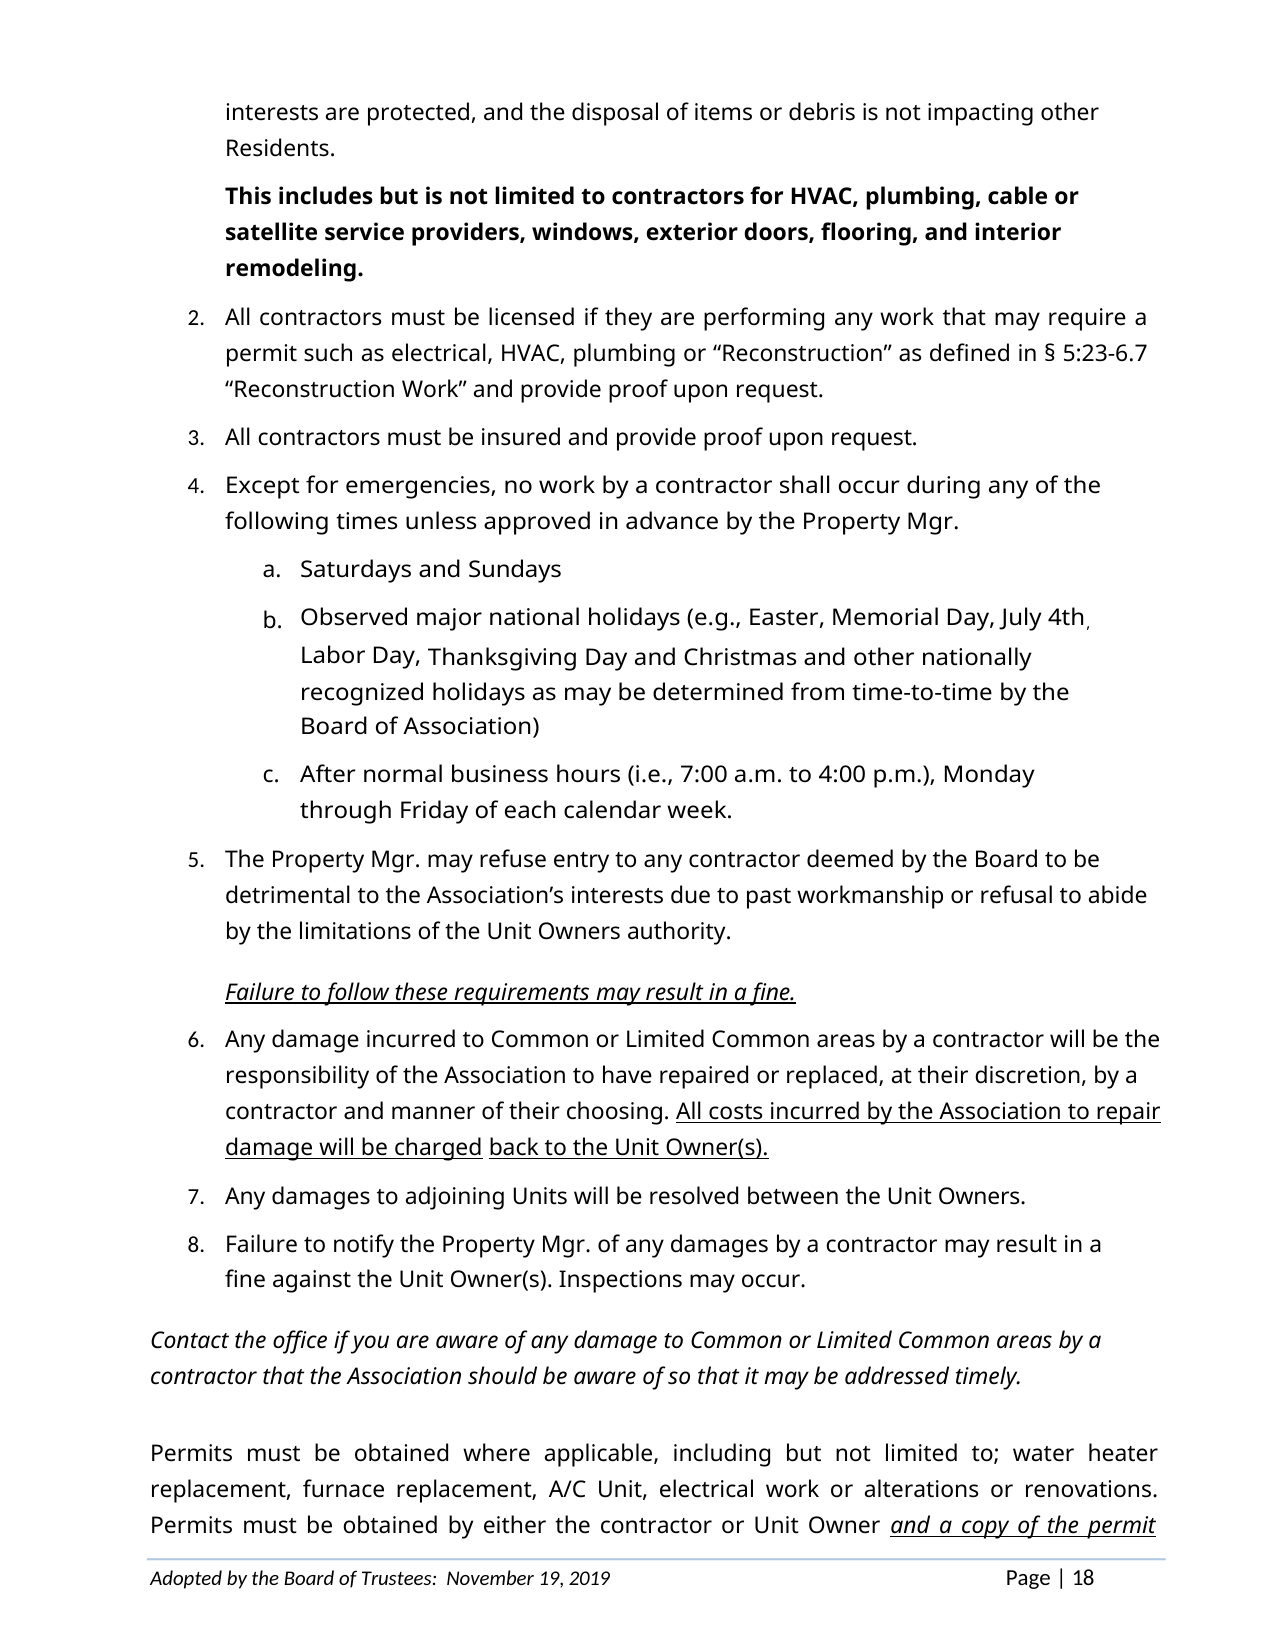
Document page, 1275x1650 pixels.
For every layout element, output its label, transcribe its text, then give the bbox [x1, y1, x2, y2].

list Saturdays and Sundays [262, 553, 1185, 584]
list All contractors must be licensed if they are performing any work that may require a permit such as electrical, HVAC, plumbing or “Reconstruction” as defined in § 5:23-6.7 “Reconstruction Work” and provide proof upon request. [187, 301, 1147, 404]
list After normal business hours (i.e., 7:00 a.m. to 4:00 p.m.), Monday through Friday of each calendar week. [262, 758, 1119, 826]
list Observed major national holidays (e.g., Easter, Memorial Day, July 4th, Labor Day, Thanksgiving Day and Christmas and other nationally recognized holidays as may be determined from time-to-time by the Board of Association) [262, 601, 1116, 741]
list All contractors must be insured and provide proof upon request. [187, 421, 1185, 452]
list Failure to notify the Property Mgr. of any damages by a contractor may result in a fine against the Unit Owner(s). Inspections may occur. [187, 1228, 1135, 1294]
text Contact the office if you are aware of any damage to Common or Limited Common areas by a contractor that the Association should be aware of so that it may be addressed timely. [150, 1324, 1155, 1391]
subtitle This includes but is not limited to contractors for HVAC, plumbing, cable or satellite service providers, windows, exterior doors, flooring, and interior remodeling. [225, 180, 1155, 283]
text Failure to follow these requirements may result in a fine. [225, 976, 1185, 1007]
list Any damage incurred to Common or Limited Common areas by a contractor will be the responsibility of the Association to have repaired or replaced, at their discretion, by a contractor and manner of their choosing. All costs incurred by the Association to repair damage will be charged back to the Unit Owner(s). [187, 1023, 1162, 1162]
list Except for emergencies, no work by a contractor shall occur during any of the following times unless approved in advance by the Property Mgr. [187, 469, 1128, 536]
list The Property Mgr. may refuse entry to any contractor deemed by the Board to be detrimental to the Association’s interests due to past workmanship or refusal to abide by the limitations of the Unit Owners authority. [187, 843, 1162, 946]
list Any damages to adjoining Units will be resolved between the Unit Owners. [187, 1180, 1185, 1211]
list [187, 96, 1155, 163]
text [150, 1437, 1159, 1541]
